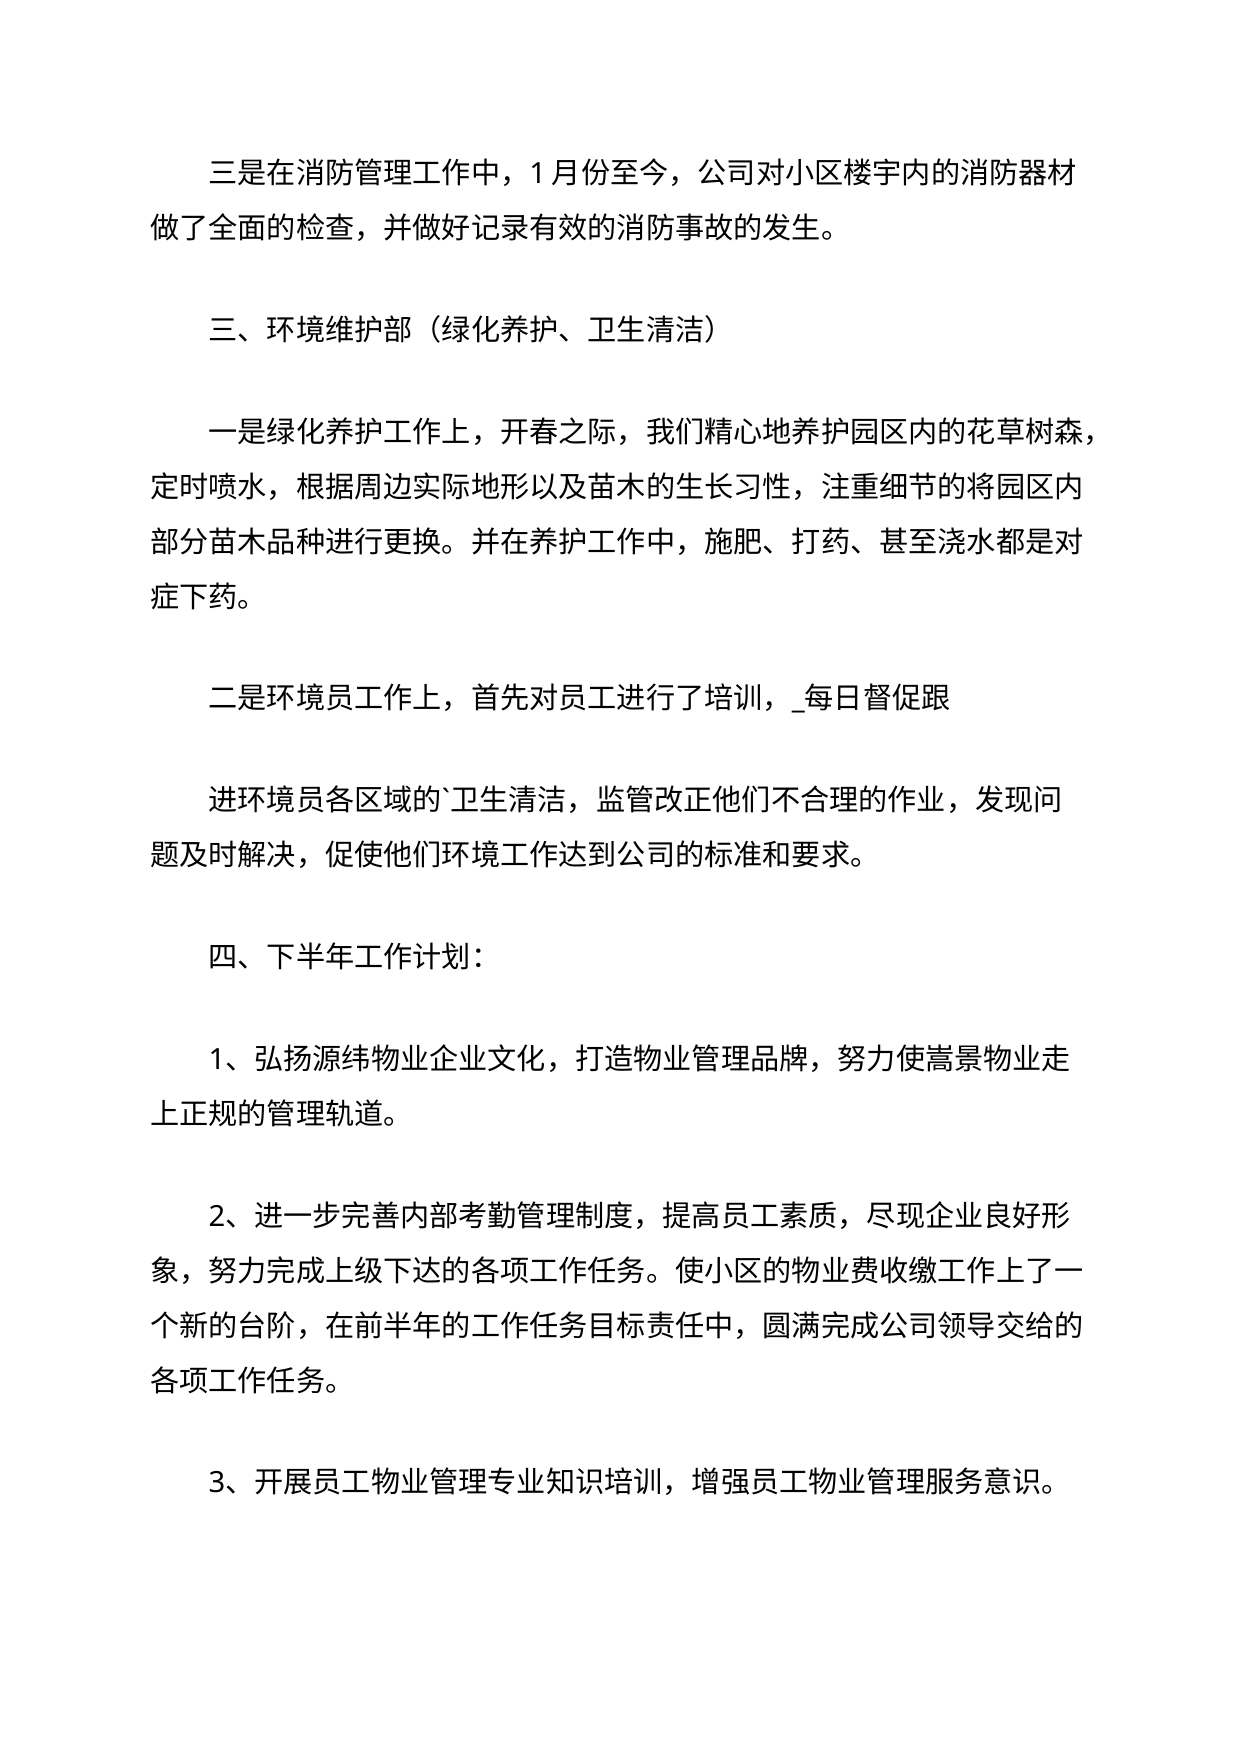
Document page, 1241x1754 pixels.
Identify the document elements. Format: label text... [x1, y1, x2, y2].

text 3、开展员工物业管理专业知识培训，增强员工物业管理服务意识。 [150, 1459, 1090, 1501]
text 三、环境维护部（绿化养护、卫生清洁） [150, 307, 1090, 349]
text 进环境员各区域的`卫生清洁，监管改正他们不合理的作业，发现问题及时解决，促使他们环境工作达到公司的标准和要求。 [150, 777, 1090, 874]
text 二是环境员工作上，首先对员工进行了培训，_每日督促跟 [150, 675, 1090, 717]
text 四、下半年工作计划： [150, 934, 1090, 976]
text 三是在消防管理工作中，1月份至今，公司对小区楼宇内的消防器材做了全面的检查，并做好记录有效的消防事故的发生。 [150, 150, 1090, 247]
text 一是绿化养护工作上，开春之际，我们精心地养护园区内的花草树森，定时喷水，根据周边实际地形以及苗木的生长习性，注重细节的将园区内部分苗木品种进行更换。并在养护工作中，施肥、打药、甚至浇水都是对症下药。 [150, 408, 1090, 616]
text 2、进一步完善内部考勤管理制度，提高员工素质，尽现企业良好形象，努力完成上级下达的各项工作任务。使小区的物业费收缴工作上了一个新的台阶，在前半年的工作任务目标责任中，圆满完成公司领导交给的各项工作任务。 [150, 1192, 1090, 1399]
text 1、弘扬源纬物业企业文化，打造物业管理品牌，努力使嵩景物业走上正规的管理轨道。 [150, 1036, 1090, 1133]
